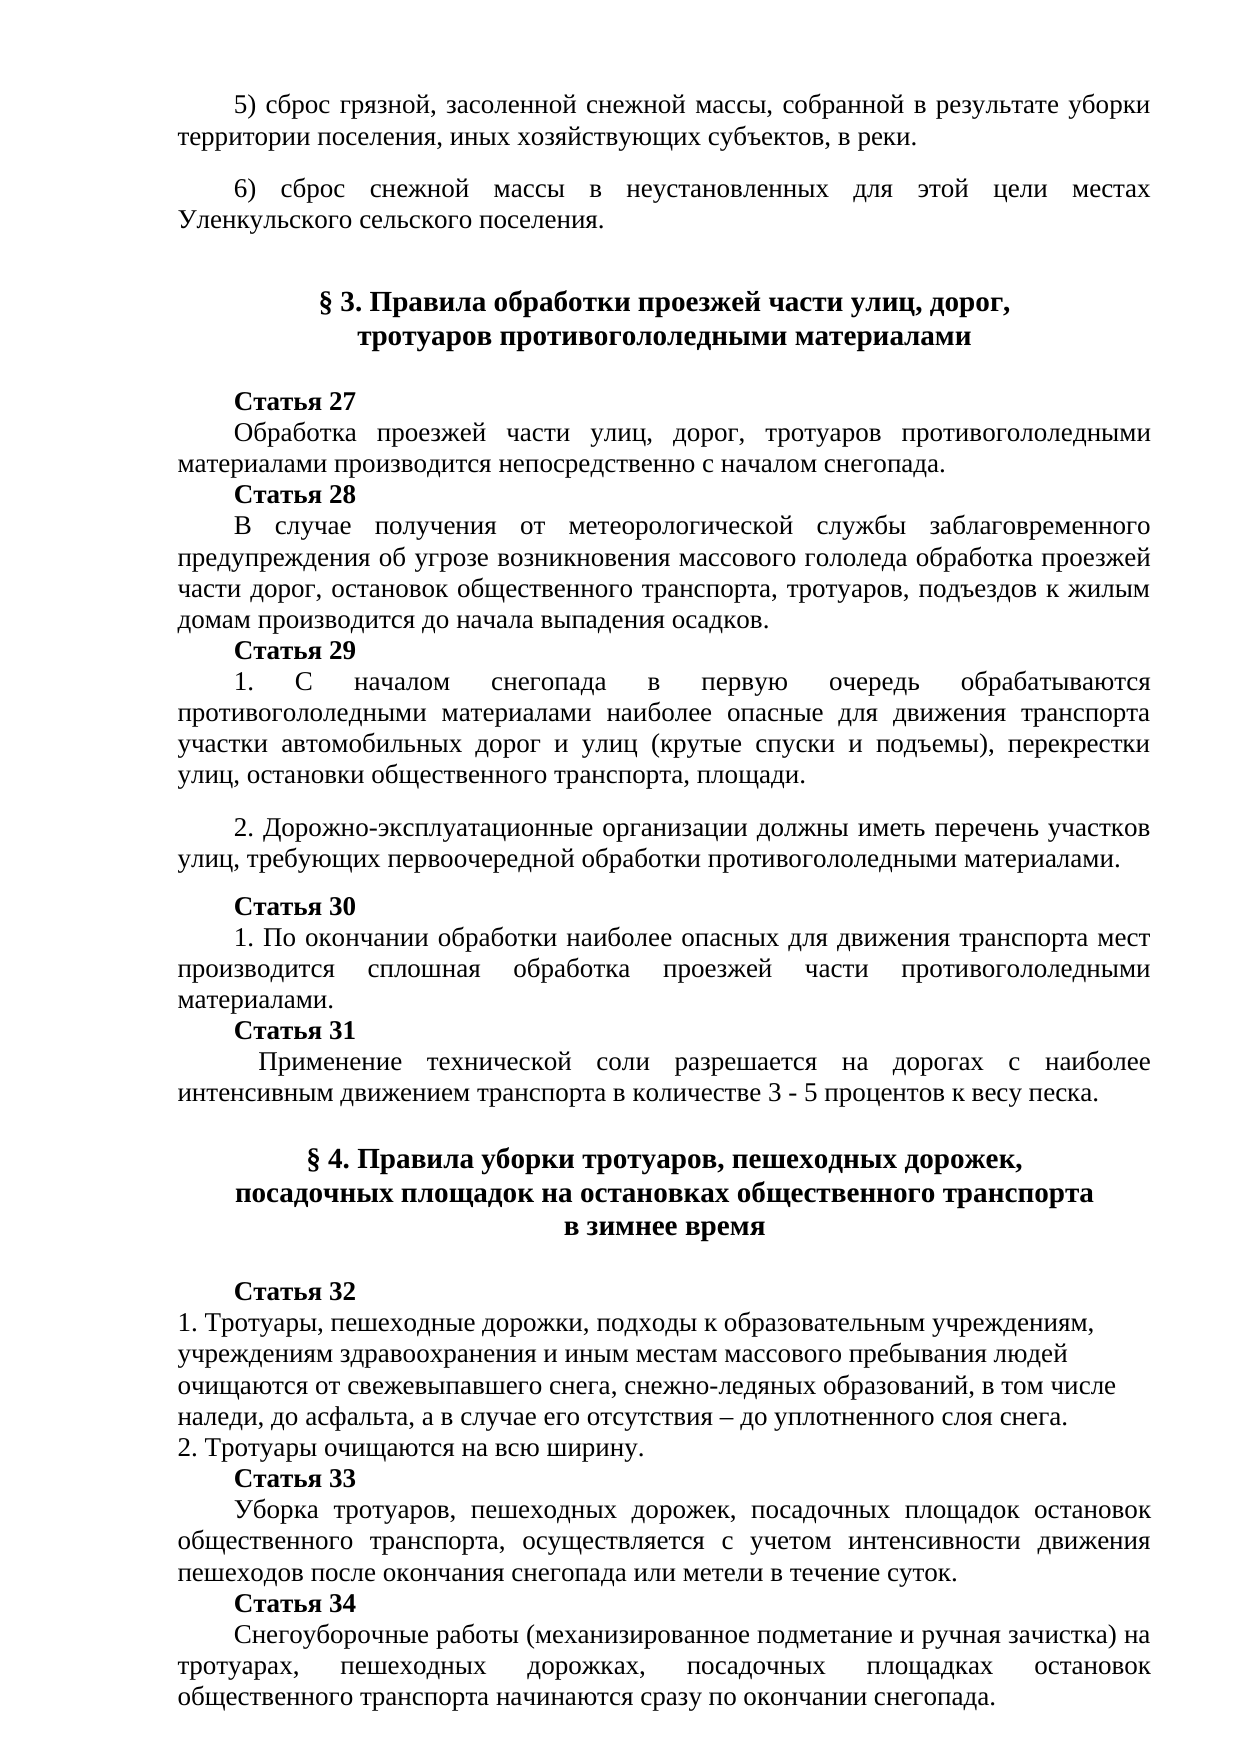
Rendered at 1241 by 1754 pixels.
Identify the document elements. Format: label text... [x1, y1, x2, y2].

title Статья 33 [177, 1462, 1152, 1493]
text Обработка проезжей части улиц, дорог, тротуаров противогололедными материалами производится непосредственно с началом снегопада. [177, 416, 1152, 478]
text 6) сброс снежной массы в неустановленных для этой цели местах Уленкульского сельского поселения. [177, 172, 1152, 234]
title Статья 29 [177, 634, 1152, 665]
text Применение технической соли разрешается на дорогах с наиболее интенсивным движением транспорта в количестве 3 - 5 процентов к весу песка. [177, 1045, 1152, 1108]
title Статья 28 [177, 478, 1152, 509]
text Уборка тротуаров, пешеходных дорожек, посадочных площадок остановок общественного транспорта, осуществляется с учетом интенсивности движения пешеходов после окончания снегопада или метели в течение суток. [177, 1493, 1152, 1587]
title посадочных площадок на остановках общественного транспорта [177, 1175, 1152, 1208]
title Статья 32 [177, 1275, 1152, 1306]
text 1. С началом снегопада в первую очередь обрабатываются противогололедными материалами наиболее опасные для движения транспорта участки автомобильных дорог и улиц (крутые спуски и подъемы), перекрестки улиц, остановки общественного транспорта, площади. [177, 665, 1152, 790]
text 5) сброс грязной, засоленной снежной массы, собранной в результате уборки территории поселения, иных хозяйствующих субъектов, в реки. [177, 89, 1152, 151]
title § 4. Правила уборки тротуаров, пешеходных дорожек, [177, 1141, 1152, 1175]
title Статья 34 [177, 1587, 1152, 1618]
text 2. Дорожно-эксплуатационные организации должны иметь перечень участков улиц, требующих первоочередной обработки противогололедными материалами. [177, 811, 1152, 873]
title § 3. Правила обработки проезжей части улиц, дорог, [177, 284, 1152, 318]
title Статья 27 [177, 385, 1152, 416]
title Статья 30 [177, 889, 1152, 921]
text 2. Тротуары очищаются на всю ширину. [177, 1431, 1152, 1462]
text В случае получения от метеорологической службы заблаговременного предупреждения об угрозе возникновения массового гололеда обработка проезжей части дорог, остановок общественного транспорта, тротуаров, подъездов к жилым домам производится до начала выпадения осадков. [177, 509, 1152, 634]
text Снегоуборочные работы (механизированное подметание и ручная зачистка) на тротуарах, пешеходных дорожках, посадочных площадках остановок общественного транспорта начинаются сразу по окончании снегопада. [177, 1618, 1152, 1711]
text 1. Тротуары, пешеходные дорожки, подходы к образовательным учреждениям, учреждениям здравоохранения и иным местам массового пребывания людей очищаются от свежевыпавшего снега, снежно-ледяных образований, в том числе наледи, до асфальта, а в случае его отсутствия – до уплотненного слоя снега. [177, 1306, 1152, 1431]
title Статья 31 [177, 1014, 1152, 1045]
text 1. По окончании обработки наиболее опасных для движения транспорта мест производится сплошная обработка проезжей части противогололедными материалами. [177, 921, 1152, 1014]
title тротуаров противогололедными материалами [177, 318, 1152, 351]
title в зимнее время [177, 1208, 1152, 1242]
